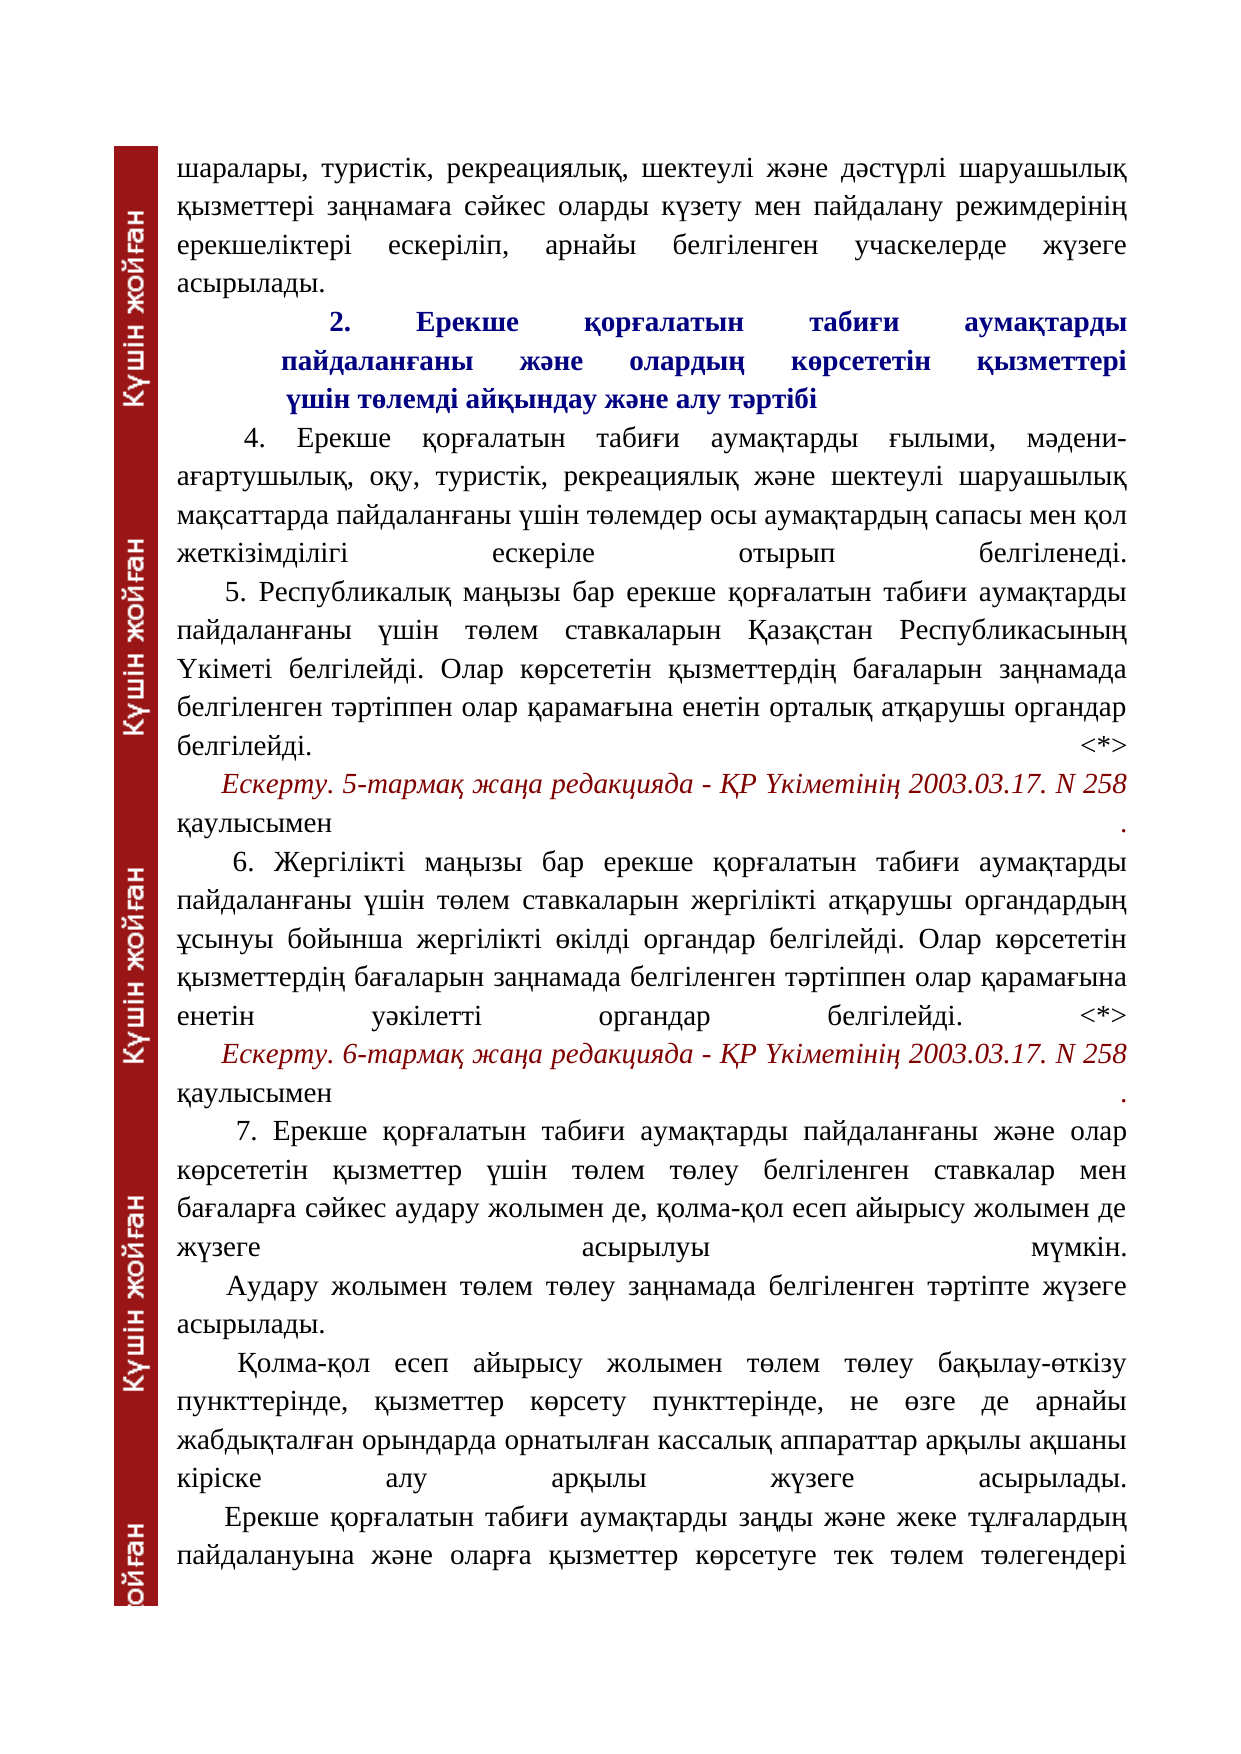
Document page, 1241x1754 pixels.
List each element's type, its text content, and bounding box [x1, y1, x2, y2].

picture [114, 415, 158, 420]
picture [114, 146, 158, 150]
picture [114, 299, 158, 304]
picture [114, 1571, 158, 1606]
text 2. Ерекше қорғалатын табиғи аумақтарды пайдаланғаны және олардың көрсететiн қызметтерi үшiн төлемдi айқындау және алу тәртiбi [112, 304, 1128, 415]
